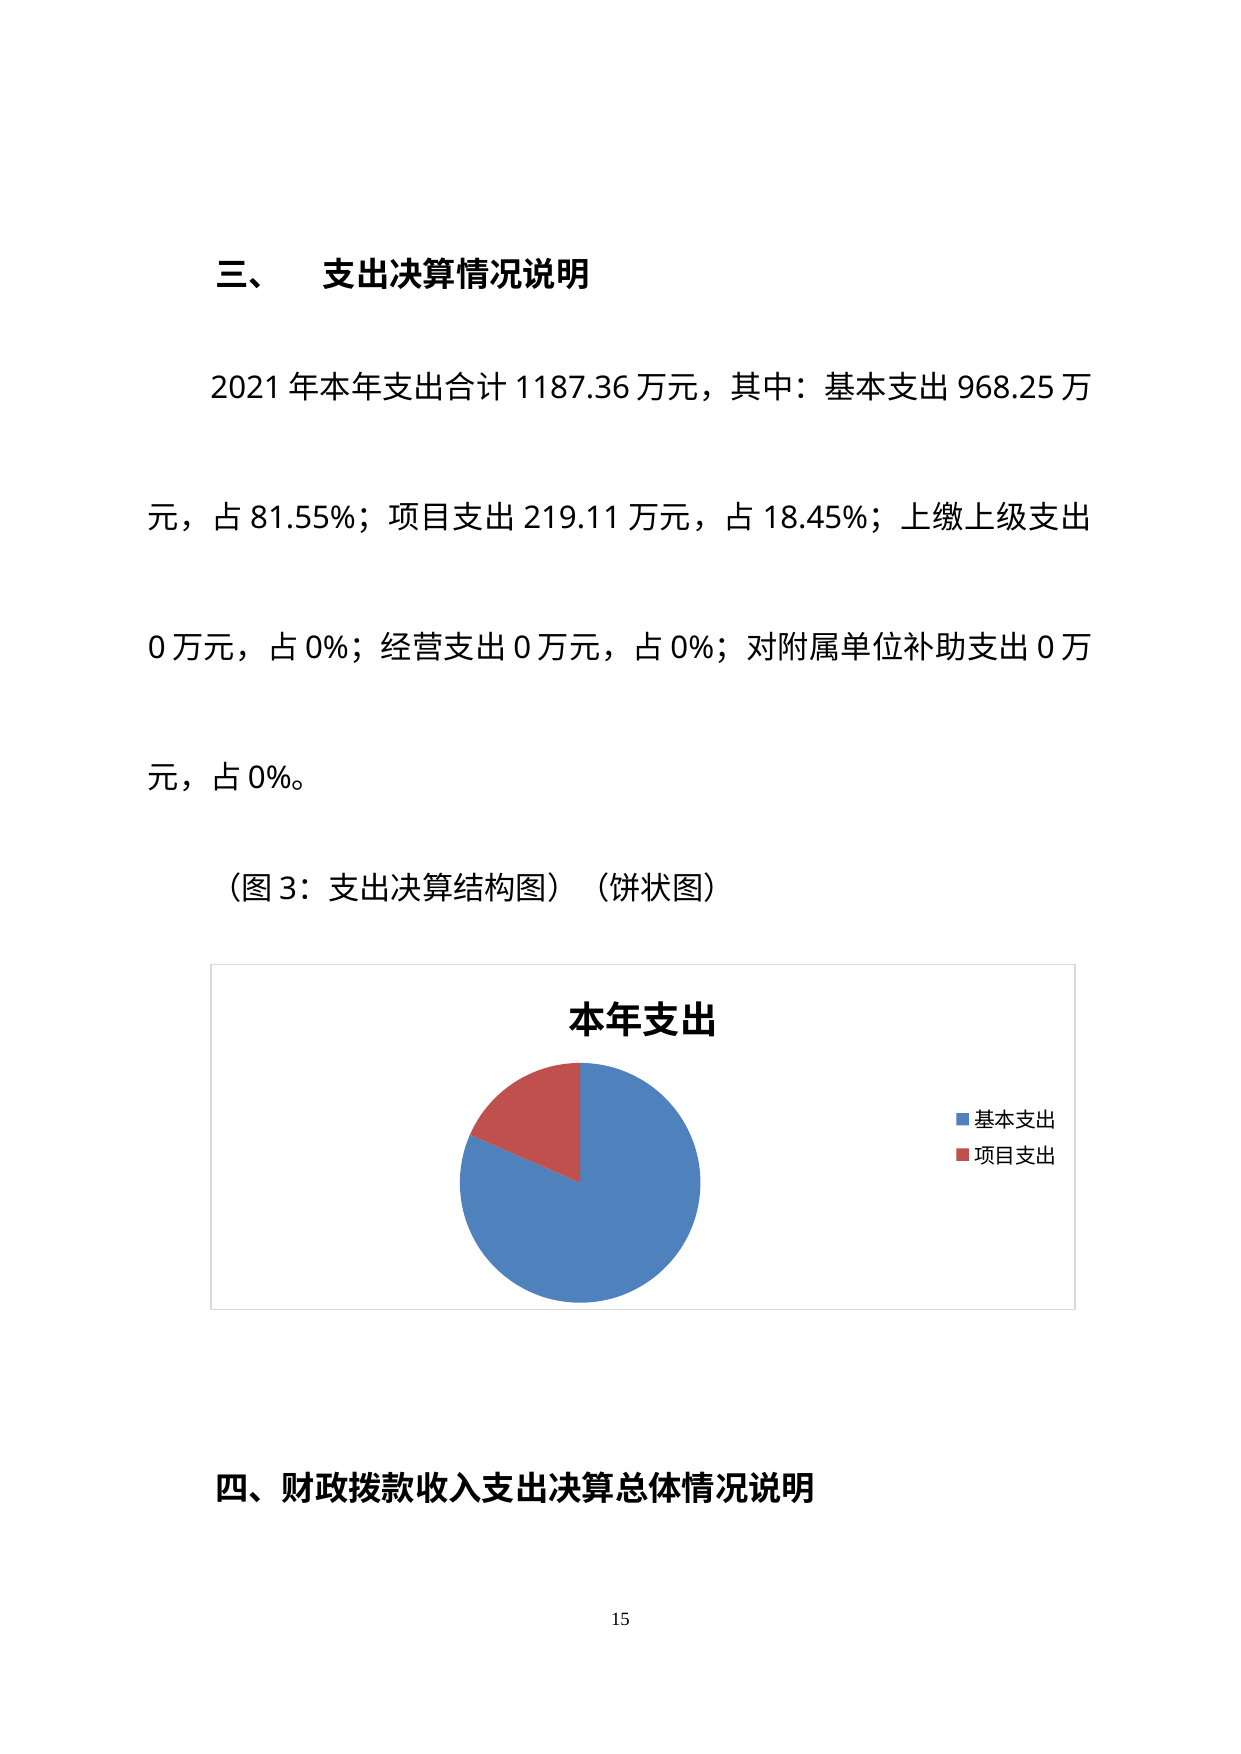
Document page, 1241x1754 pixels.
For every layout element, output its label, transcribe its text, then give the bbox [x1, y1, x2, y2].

text 四、财政拨款收入支出决算总体情况说明 [148, 1454, 1092, 1519]
text （图3：支出决算结构图）（饼状图） [148, 853, 1092, 918]
text 2021年本年支出合计1187.36万元，其中：基本支出968.25万元，占81.55%；项目支出219.11万元，占18.45%；上缴上级支出0万元，占0%；经营支出0万元，占0%；对附属单位补助支出0万元，占0%。 [148, 353, 1092, 808]
text 三、 支出决算情况说明 [148, 239, 1092, 304]
